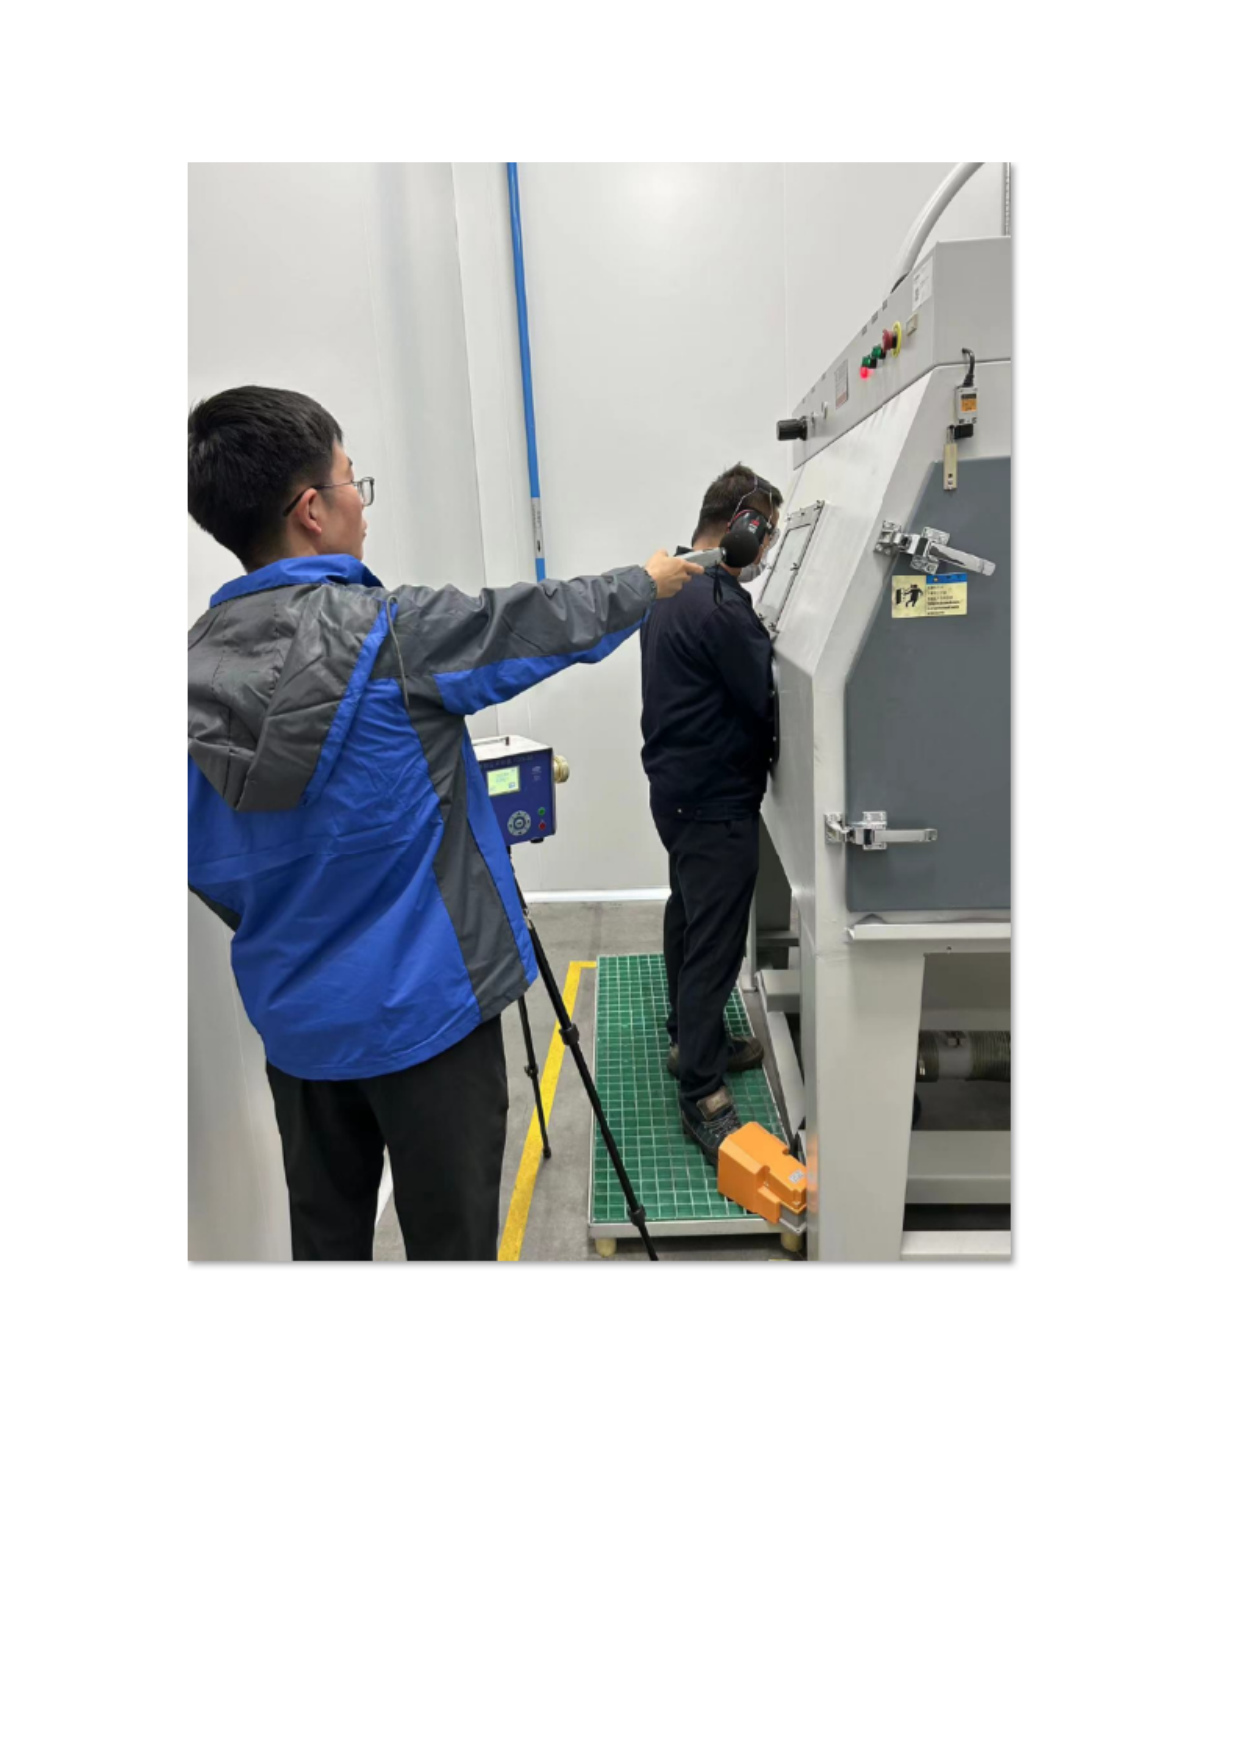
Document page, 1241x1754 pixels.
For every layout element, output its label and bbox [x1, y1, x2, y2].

picture [187, 162, 1036, 1280]
